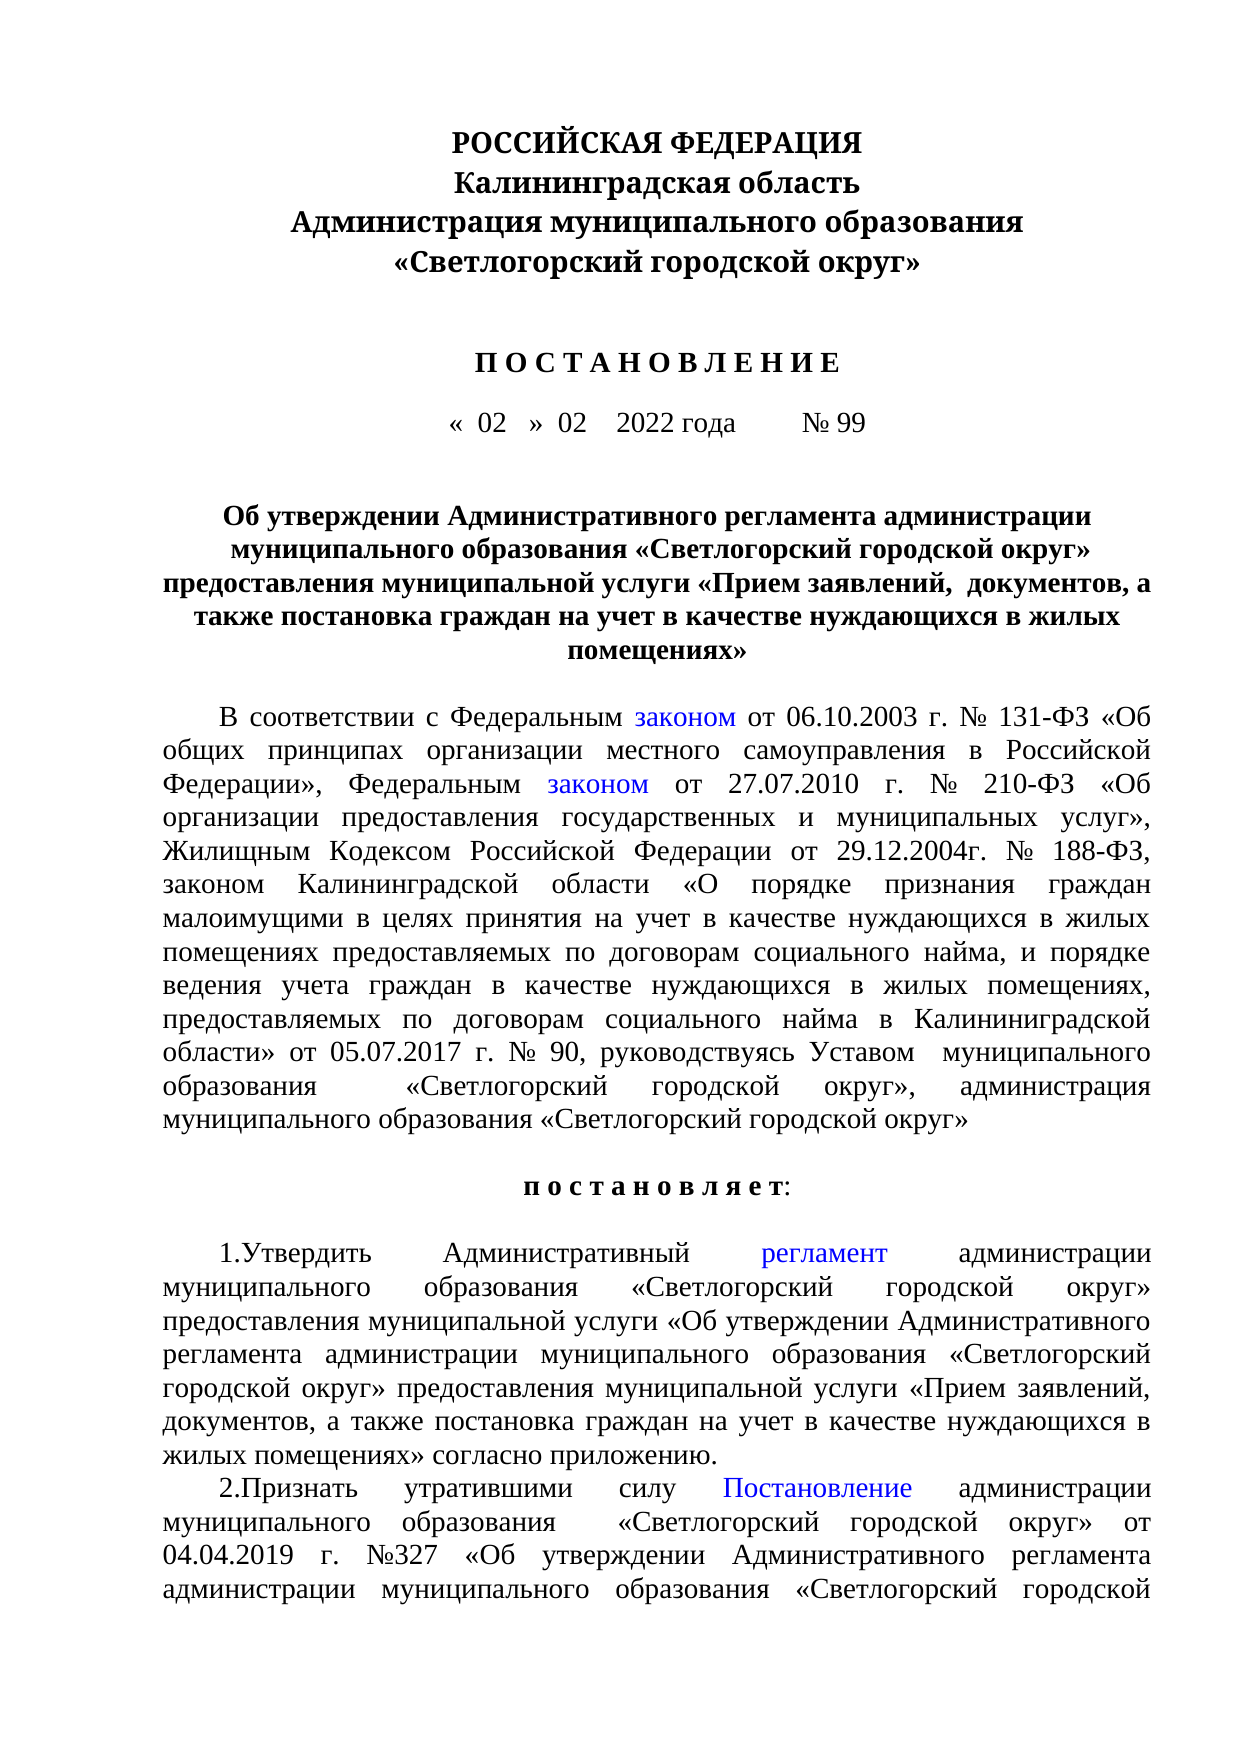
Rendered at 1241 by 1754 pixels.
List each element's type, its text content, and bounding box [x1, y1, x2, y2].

title 1.Утвердить Административный регламент администрации муниципального образования «Светлогорский городской округ» предоставления муниципальной услуги «Об утверждении Административного регламента администрации муниципального образования «Светлогорский городской округ» предоставления муниципальной услуги «Прием заявлений, документов, а также постановка граждан на учет в качестве нуждающихся в жилых помещениях» согласно приложению. [162, 1236, 1152, 1470]
title муниципального образования «Светлогорский городской округ» предоставления муниципальной услуги «Прием заявлений, документов, а также постановка граждан на учет в качестве нуждающихся в жилых помещениях» [162, 531, 1152, 665]
text РОССИЙСКАЯ ФЕДЕРАЦИЯ [162, 122, 1152, 162]
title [162, 1470, 1152, 1604]
text Калининградская область [162, 162, 1152, 202]
text п о с т а н о в л я е т: [162, 1168, 1152, 1202]
title Об утверждении Административного регламента администрации [162, 498, 1152, 531]
text Администрация муниципального образования «Светлогорский городской округ» [162, 202, 1152, 281]
text В соответствии с Федеральным законом от 06.10.2003 г. № 131-ФЗ «Об общих принципах организации местного самоуправления в Российской Федерации», Федеральным законом от 27.07.2010 г. № 210-ФЗ «Об организации предоставления государственных и муниципальных услуг», Жилищным Кодексом Российской Федерации от 29.12.2004г. № 188-ФЗ, законом Калининградской области «О порядке признания граждан малоимущими в целях принятия на учет в качестве нуждающихся в жилых помещениях предоставляемых по договорам социального найма, и порядке ведения учета граждан в качестве нуждающихся в жилых помещениях, предоставляемых по договорам социального найма в Калининиградской области» от 05.07.2017 г. № 90, руководствуясь Уставом муниципального образования «Светлогорский городской округ», администрация муниципального образования «Светлогорский городской округ» [162, 699, 1152, 1135]
text « 02 » 02 2022 года № 99 [162, 405, 1152, 438]
text П О С Т А Н О В Л Е Н И Е [162, 345, 1152, 379]
